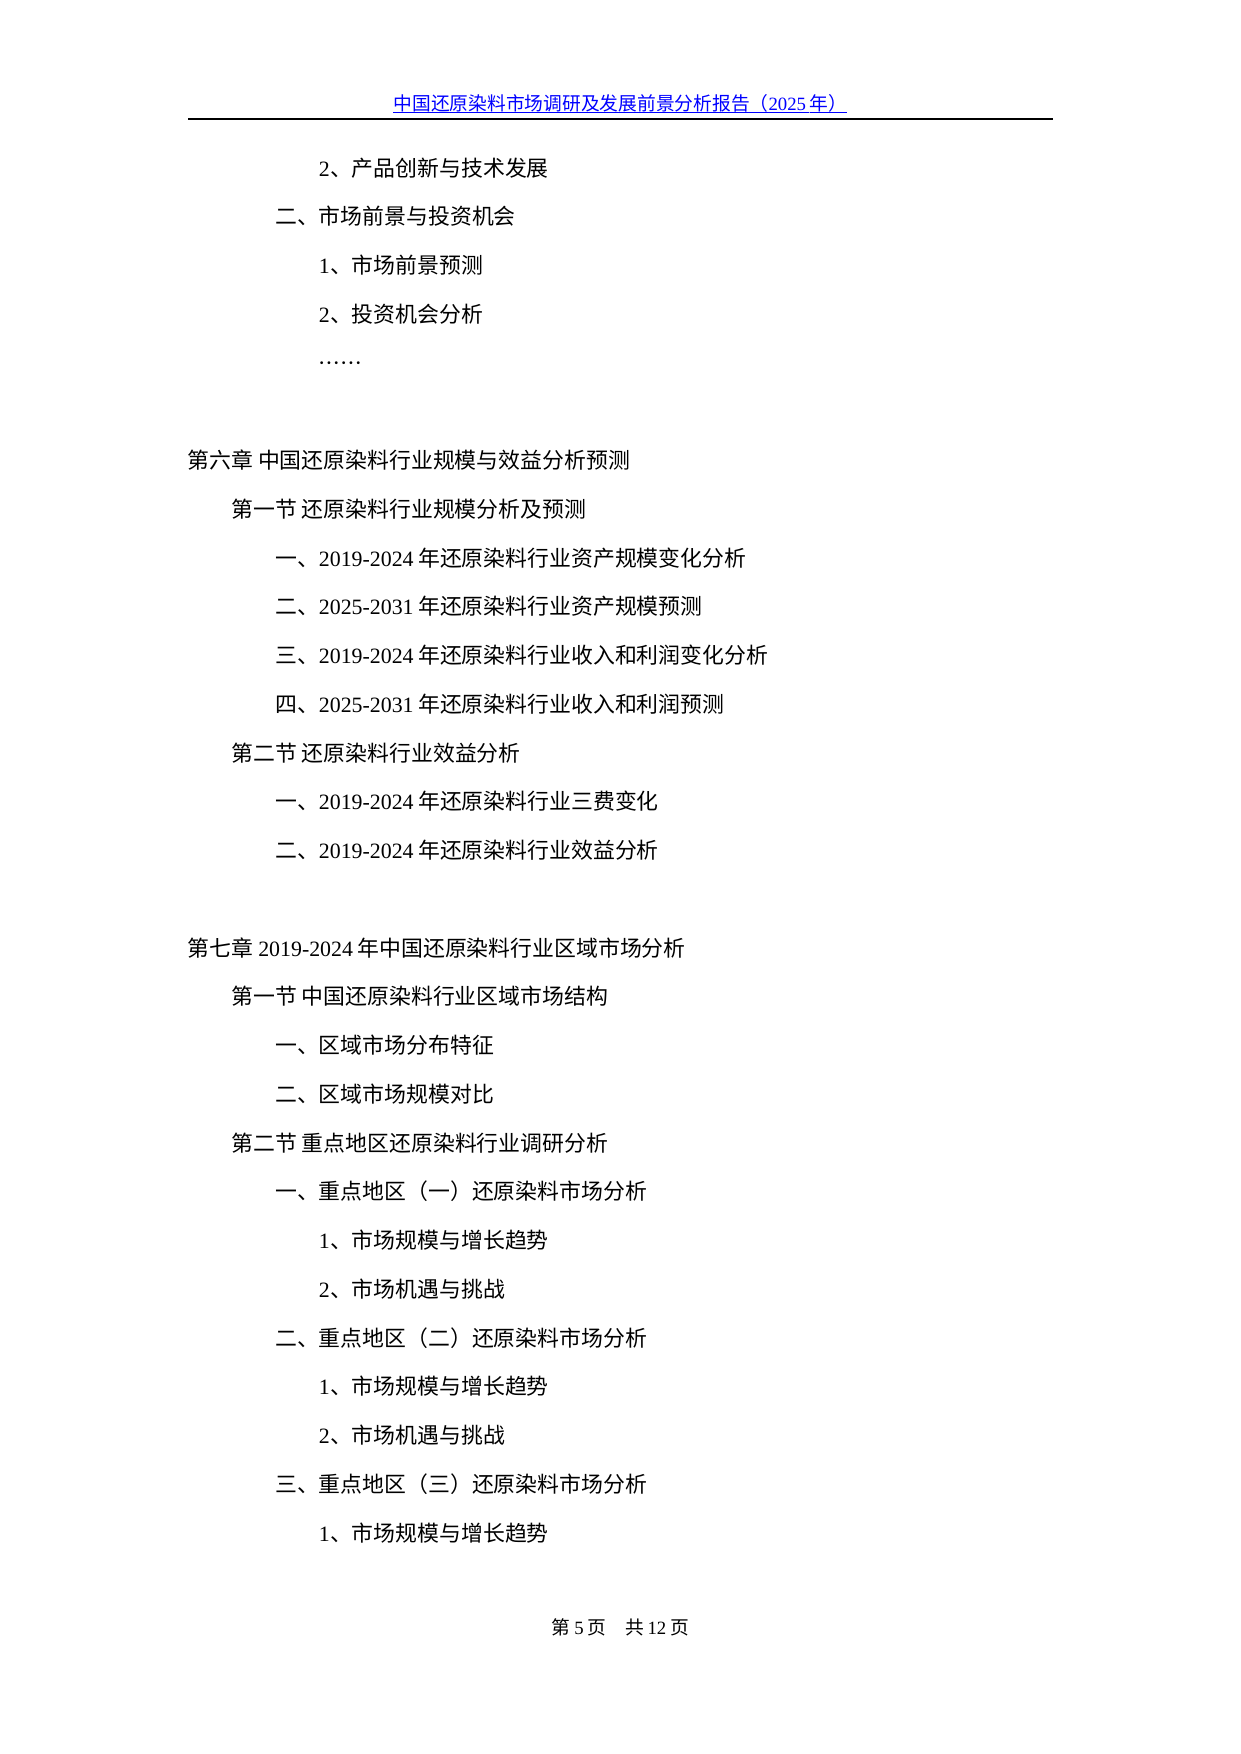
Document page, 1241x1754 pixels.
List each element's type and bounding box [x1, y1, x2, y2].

text [187, 150, 1053, 1548]
